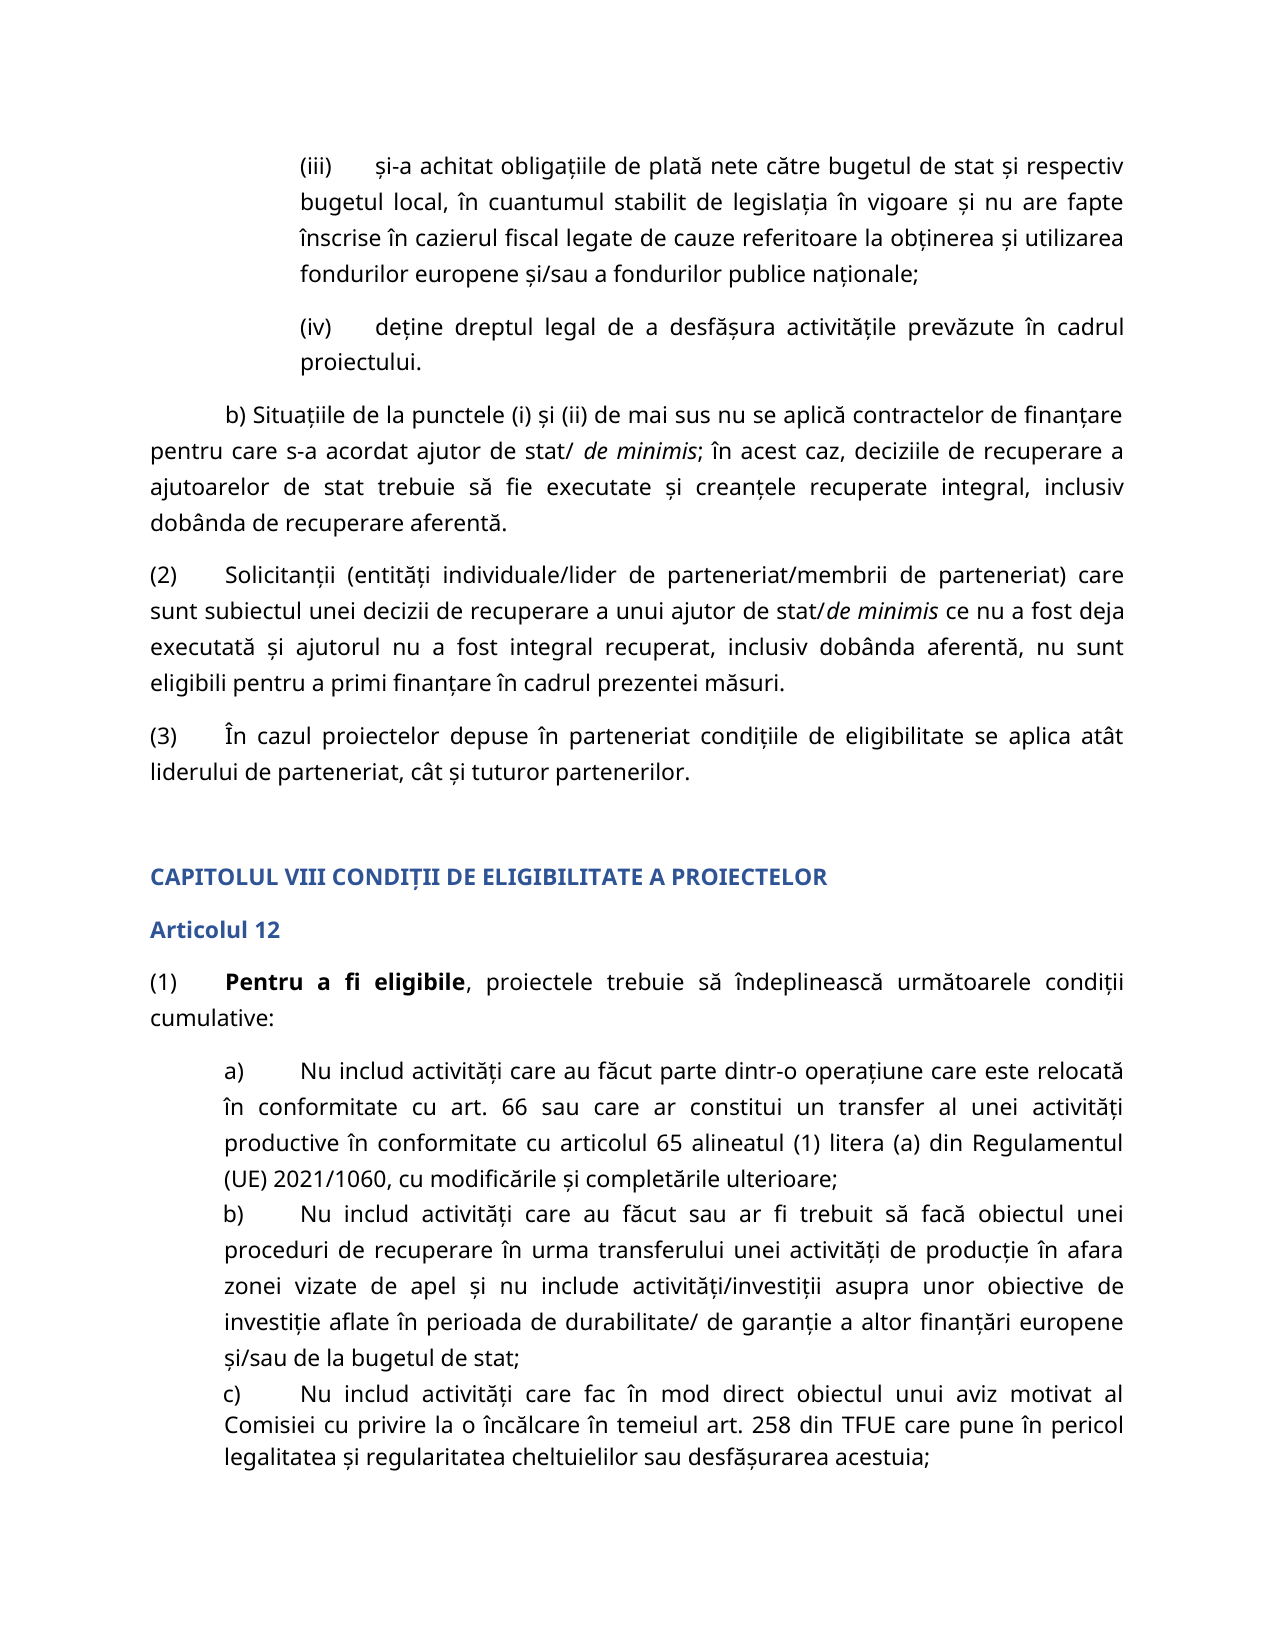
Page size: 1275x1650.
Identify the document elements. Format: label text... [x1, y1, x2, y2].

text (1) Pentru a fi eligibile, proiectele trebuie să îndeplinească următoarele condiții cumulative: [150, 966, 1125, 1033]
text b) Situațiile de la punctele (i) și (ii) de mai sus nu se aplică contractelor de finanțare pentru care s-a acordat ajutor de stat/ de minimis; în acest caz, deciziile de recuperare a ajutoarelor de stat trebuie să fie executate și creanțele recuperate integral, inclusiv dobânda de recuperare aferentă. [150, 399, 1125, 538]
text CAPITOLUL VIII CONDIȚII DE ELIGIBILITATE A PROIECTELOR [150, 861, 1125, 892]
list Nu includ activități care au făcut parte dintr-o operațiune care este relocată în conformitate cu art. 66 sau care ar constitui un transfer al unei activități productive în conformitate cu articolul 65 alineatul (1) litera (a) din Regulamentul (UE) 2021/1060, cu modificările și completările ulterioare; [224, 1055, 1125, 1194]
text (3) În cazul proiectelor depuse în parteneriat condițiile de eligibilitate se aplica atât liderului de parteneriat, cât și tuturor partenerilor. [150, 720, 1125, 787]
text (iv) deține dreptul legal de a desfășura activitățile prevăzute în cadrul proiectului. [300, 310, 1125, 378]
text (2) Solicitanții (entități individuale/lider de parteneriat/membrii de parteneriat) care sunt subiectul unei decizii de recuperare a unui ajutor de stat/de minimis ce nu a fost deja executată și ajutorul nu a fost integral recuperat, inclusiv dobânda aferentă, nu sunt eligibili pentru a primi finanțare în cadrul prezentei măsuri. [150, 559, 1125, 698]
text (iii) și-a achitat obligațiile de plată nete către bugetul de stat și respectiv bugetul local, în cuantumul stabilit de legislația în vigoare și nu are fapte înscrise în cazierul fiscal legate de cauze referitoare la obținerea și utilizarea fondurilor europene și/sau a fondurilor publice naționale; [300, 150, 1125, 289]
list Nu includ activități care fac în mod direct obiectul unui aviz motivat al Comisiei cu privire la o încălcare în temeiul art. 258 din TFUE care pune în pericol legalitatea și regularitatea cheltuielilor sau desfășurarea acestuia; [223, 1378, 1125, 1472]
text Articolul 12 [150, 913, 1125, 945]
list Nu includ activități care au făcut sau ar fi trebuit să facă obiectul unei proceduri de recuperare în urma transferului unei activități de producție în afara zonei vizate de apel și nu include activități/investiții asupra unor obiective de investiție aflate în perioada de durabilitate/ de garanție a altor finanțări europene și/sau de la bugetul de stat; [223, 1198, 1125, 1373]
